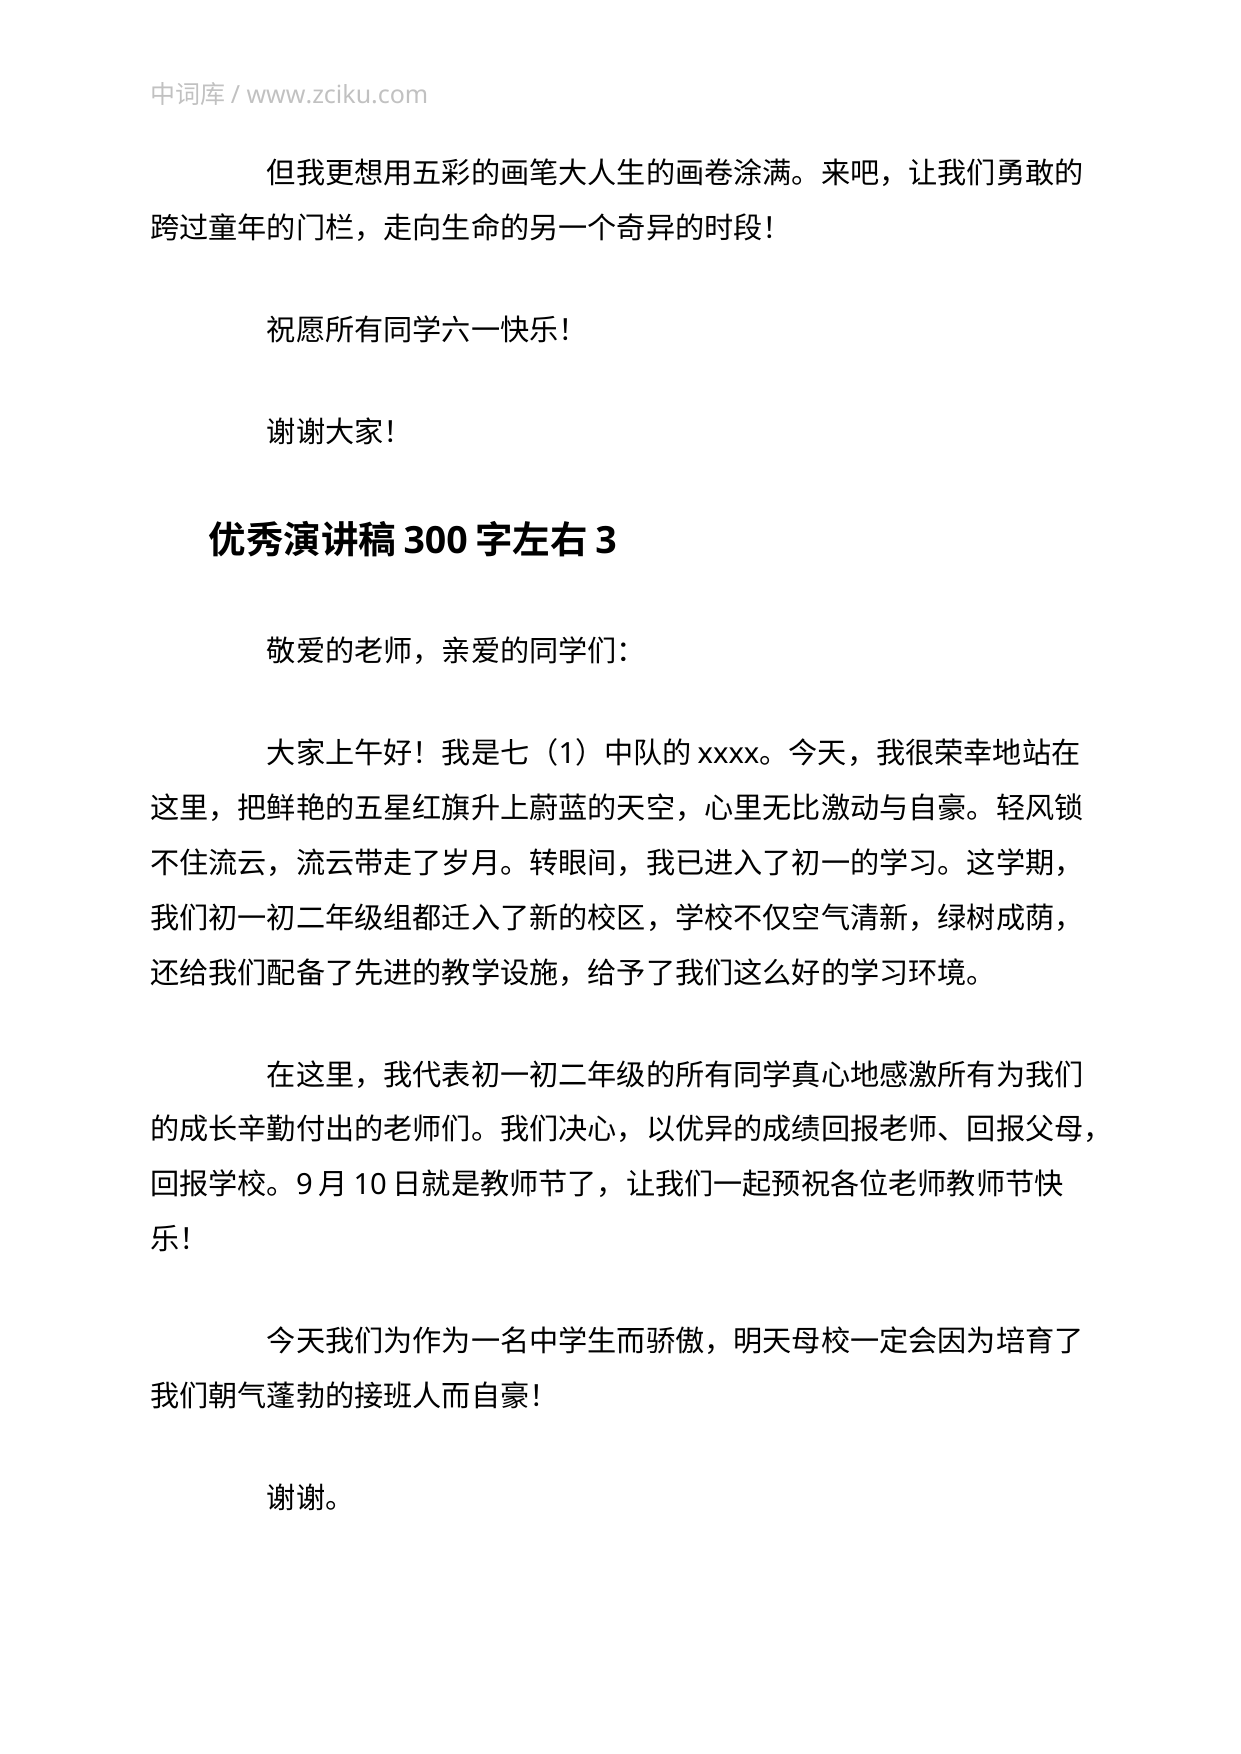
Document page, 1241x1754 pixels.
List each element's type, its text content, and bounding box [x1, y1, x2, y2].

text 大家上午好！我是七（1）中队的xxxx。今天，我很荣幸地站在这里，把鲜艳的五星红旗升上蔚蓝的天空，心里无比激动与自豪。轻风锁不住流云，流云带走了岁月。转眼间，我已进入了初一的学习。这学期，我们初一初二年级组都迁入了新的校区，学校不仅空气清新，绿树成荫，还给我们配备了先进的教学设施，给予了我们这么好的学习环境。 [150, 729, 1090, 992]
text 但我更想用五彩的画笔大人生的画卷涂满。来吧，让我们勇敢的跨过童年的门栏，走向生命的另一个奇异的时段！ [150, 150, 1090, 247]
text 谢谢大家！ [150, 408, 1090, 451]
text 敬爱的老师，亲爱的同学们： [150, 628, 1090, 670]
text 谢谢。 [150, 1474, 1090, 1517]
text 优秀演讲稿300字左右3 [150, 510, 1090, 565]
text 今天我们为作为一名中学生而骄傲，明天母校一定会因为培育了我们朝气蓬勃的接班人而自豪！ [150, 1318, 1090, 1415]
text 在这里，我代表初一初二年级的所有同学真心地感激所有为我们的成长辛勤付出的老师们。我们决心，以优异的成绩回报老师、回报父母，回报学校。9月10日就是教师节了，让我们一起预祝各位老师教师节快乐！ [150, 1051, 1090, 1258]
text 祝愿所有同学六一快乐！ [150, 307, 1090, 349]
